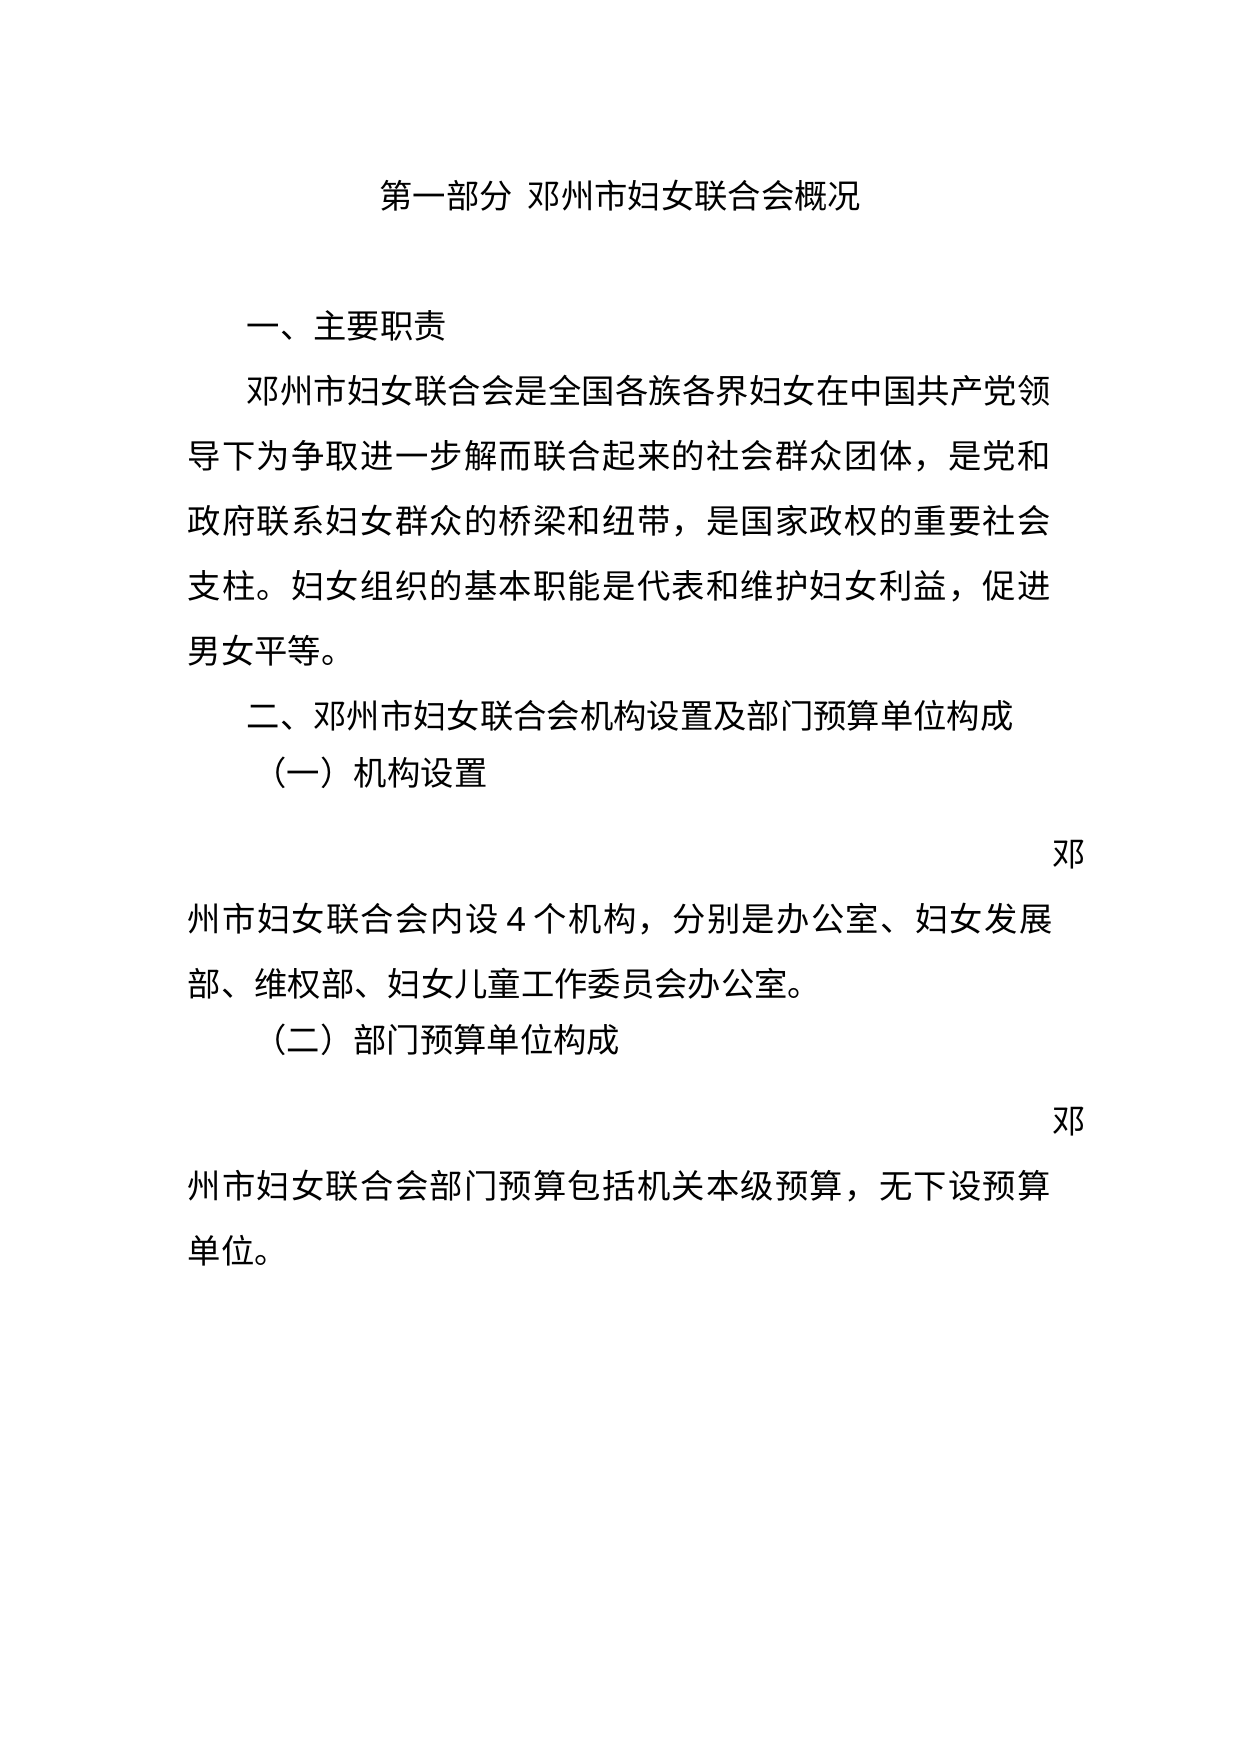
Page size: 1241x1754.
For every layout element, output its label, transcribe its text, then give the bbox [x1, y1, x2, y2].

text 一、主要职责 [187, 292, 1053, 357]
text 第一部分 邓州市妇女联合会概况 [187, 162, 1053, 227]
text 邓州市妇女联合会部门预算包括机关本级预算，无下设预算单位。 [187, 1087, 1053, 1282]
list 机构设置 [216, 747, 1040, 795]
text 邓州市妇女联合会是全国各族各界妇女在中国共产党领导下为争取进一步解而联合起来的社会群众团体，是党和政府联系妇女群众的桥梁和纽带，是国家政权的重要社会支柱。妇女组织的基本职能是代表和维护妇女利益，促进男女平等。 [187, 357, 1053, 682]
list 部门预算单位构成 [216, 1014, 1040, 1062]
text 二、邓州市妇女联合会机构设置及部门预算单位构成 [187, 682, 1053, 747]
text 邓州市妇女联合会内设4个机构，分别是办公室、妇女发展部、维权部、妇女儿童工作委员会办公室。 [187, 819, 1053, 1014]
